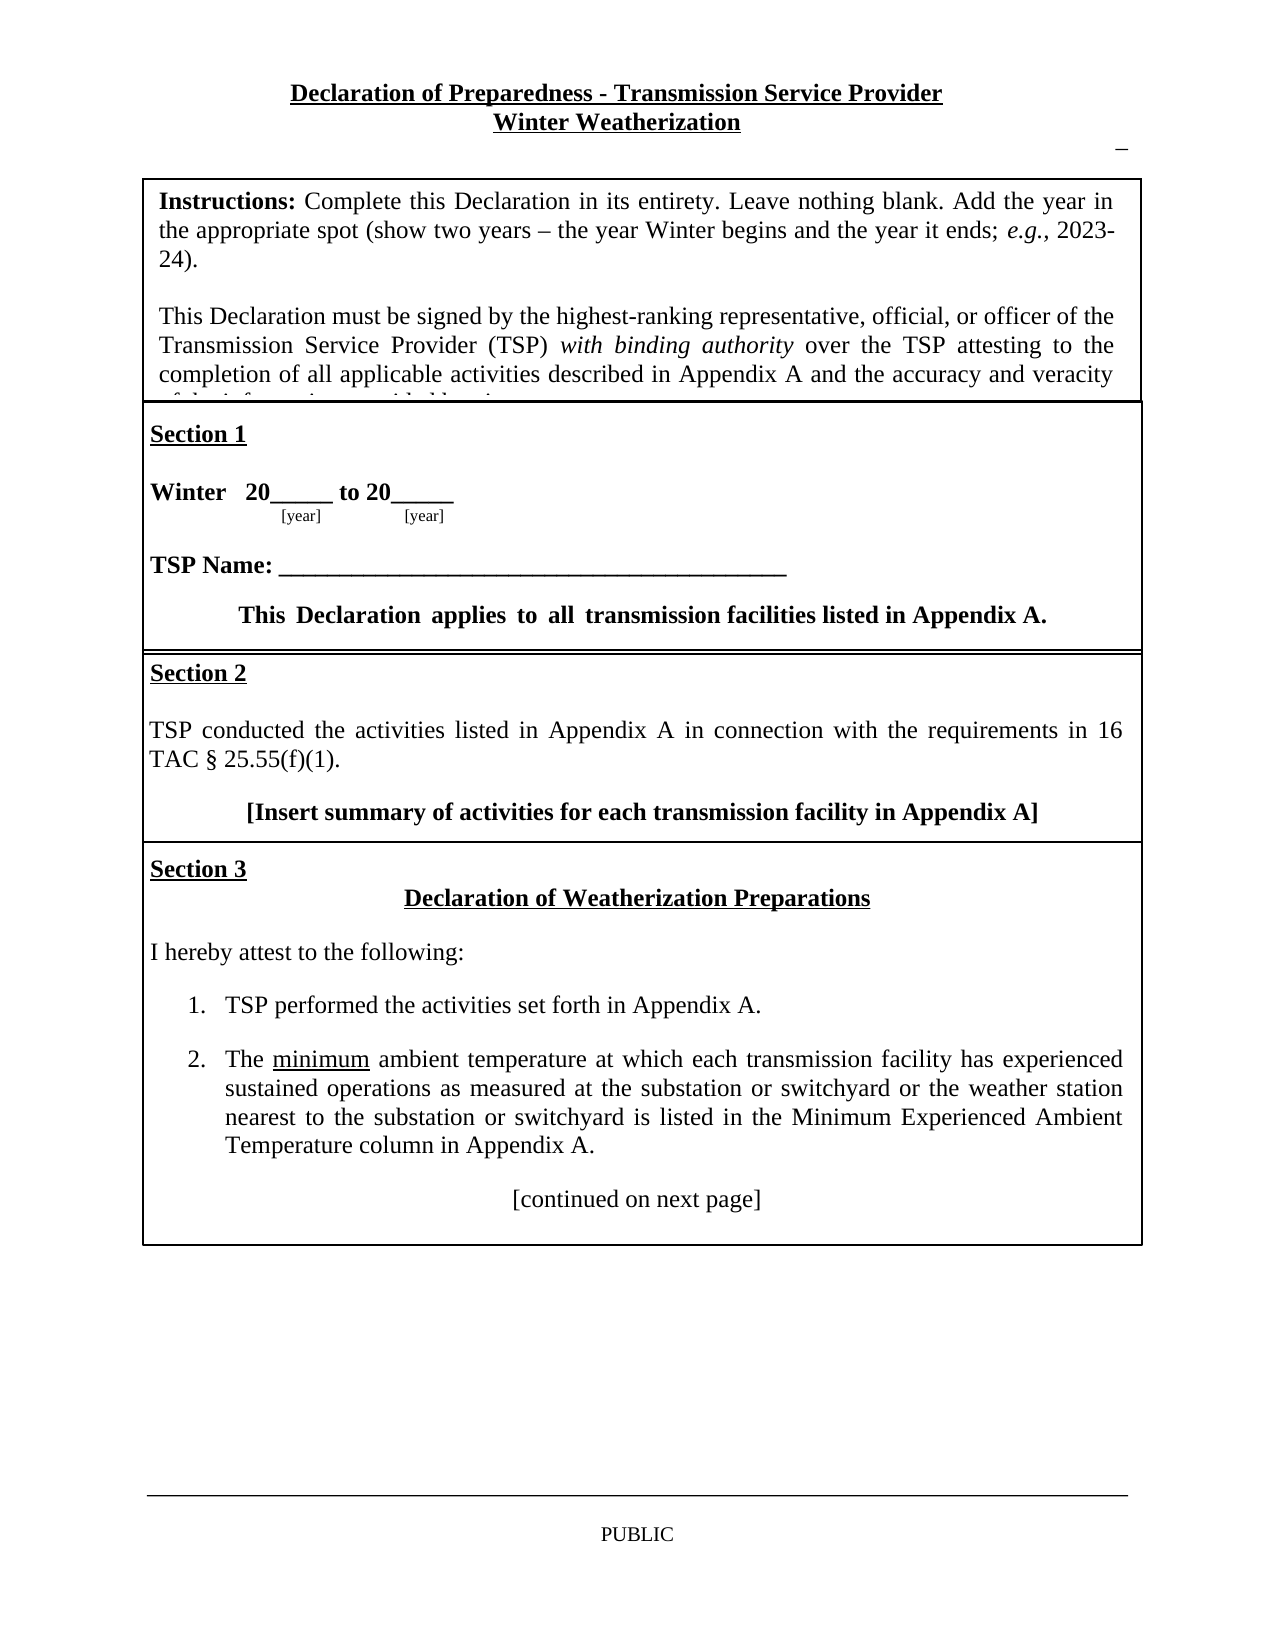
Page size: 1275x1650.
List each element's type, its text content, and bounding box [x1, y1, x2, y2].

subtitle This Declaration applies to all transmission facilities listed in Appendix A. [150, 600, 1135, 629]
list The minimum ambient temperature at which each transmission facility has experienced sustained operations as measured at the substation or switchyard or the weather station nearest to the substation or switchyard is listed in the Minimum Experienced Ambient Temperature column in Appendix A. [187, 1044, 1124, 1159]
subtitle [Insert summary of activities for each transmission facility in Appendix A] [150, 797, 1135, 826]
text Winter 20_____ to 20_____ [150, 477, 1135, 506]
subtitle Section 3 [150, 854, 1135, 883]
subtitle Declaration of Weatherization Preparations [159, 883, 1116, 912]
text I hereby attest to the following: [150, 937, 1124, 966]
text [year] [year] [144, 506, 1135, 525]
text TSP Name: __________________________________________ [150, 550, 1135, 579]
text TSP conducted the activities listed in Appendix A in connection with the requirements in 16 TAC § 25.55(f)(1). [149, 715, 1124, 773]
text [continued on next page] [149, 1184, 1124, 1213]
subtitle Section 2 [150, 658, 1135, 687]
subtitle Section 1 [139, 177, 1121, 448]
list TSP performed the activities set forth in Appendix A. [187, 991, 1124, 1019]
